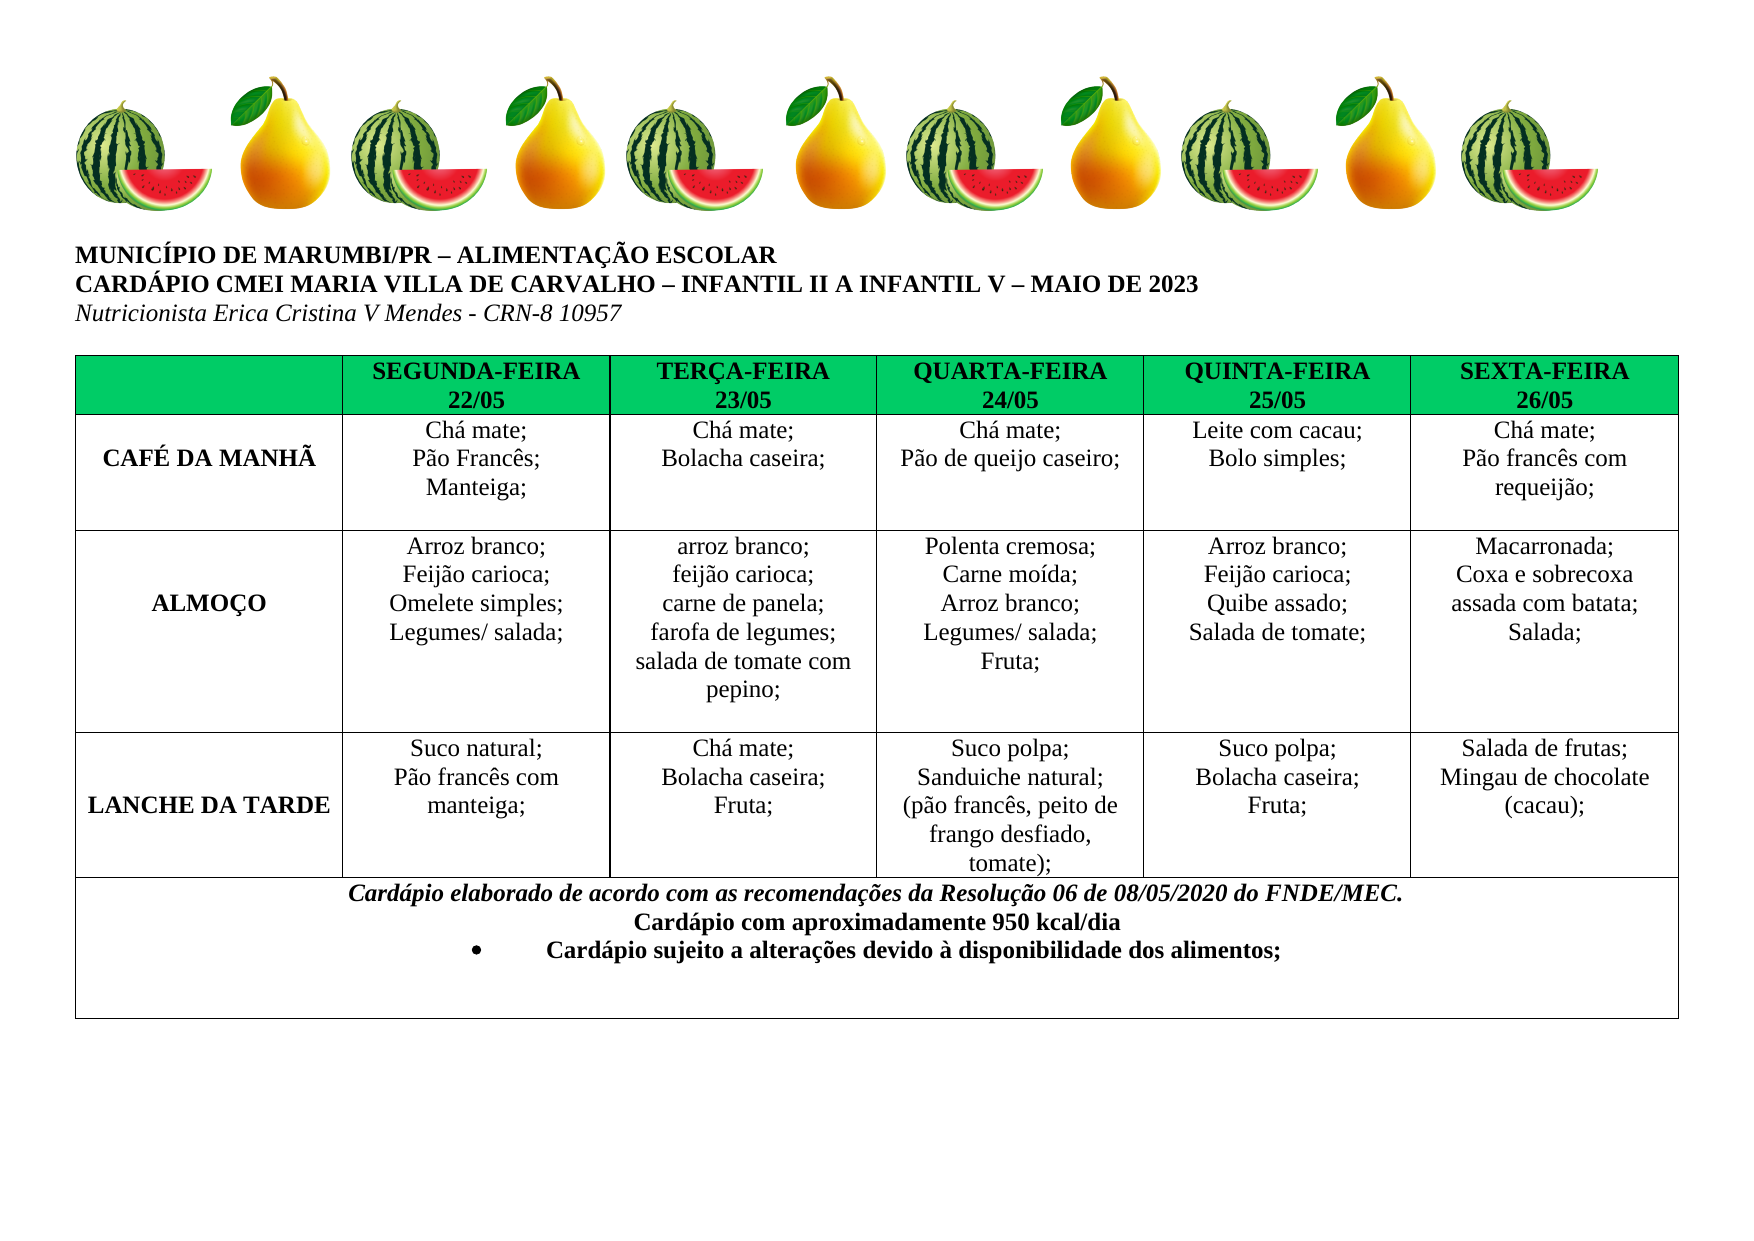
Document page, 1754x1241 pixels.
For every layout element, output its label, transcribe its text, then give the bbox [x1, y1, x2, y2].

table_header QUINTA-FEIRA 25/05 [1144, 356, 1410, 414]
picture [783, 73, 890, 212]
table_header SEXTA-FEIRA 26/05 [1411, 356, 1678, 414]
picture [75, 99, 213, 212]
text CARDÁPIO CMEI MARIA VILLA DE CARVALHO – INFANTIL II A INFANTIL V – MAIO DE 2023 [75, 269, 1679, 298]
table_cell Arroz branco; Feijão carioca; Omelete simples; Legumes/ salada; [343, 531, 609, 732]
table_cell ALMOÇO [76, 531, 342, 732]
picture [1180, 99, 1319, 212]
table_cell Arroz branco; Feijão carioca; Quibe assado; Salada de tomate; [1144, 531, 1410, 732]
picture [905, 99, 1044, 212]
table_cell Polenta cremosa; Carne moída; Arroz branco; Legumes/ salada; Fruta; [877, 531, 1143, 732]
picture [1461, 99, 1599, 212]
text Nutricionista Erica Cristina V Mendes - CRN-8 10957 [75, 298, 1679, 326]
table_cell Chá mate; Pão francês com requeijão; [1411, 415, 1678, 530]
picture [503, 73, 610, 212]
picture [228, 73, 335, 212]
picture [1333, 73, 1441, 212]
table_cell Chá mate; Pão de queijo caseiro; [877, 415, 1143, 530]
table_cell Macarronada; Coxa e sobrecoxa assada com batata; Salada; [1411, 531, 1678, 732]
picture [350, 99, 488, 212]
table_cell Salada de frutas; Mingau de chocolate (cacau); [1411, 733, 1678, 877]
table_cell arroz branco; feijão carioca; carne de panela; farofa de legumes; salada de tomate com pepino; [611, 531, 876, 732]
table_cell Suco polpa; Bolacha caseira; Fruta; [1144, 733, 1410, 877]
table_cell CAFÉ DA MANHÃ [76, 415, 342, 530]
picture [1058, 73, 1165, 212]
table_cell Leite com cacau; Bolo simples; [1144, 415, 1410, 530]
table_cell Cardápio elaborado de acordo com as recomendações da Resolução 06 de 08/05/2020 do FNDE/MEC. Cardápio com aproximadamente 950 kcal/dia Cardápio sujeito a alterações devido à disponibilidade dos alimentos; [76, 878, 1678, 1018]
table_cell LANCHE DA TARDE [76, 733, 342, 877]
text MUNICÍPIO DE MARUMBI/PR – ALIMENTAÇÃO ESCOLAR [75, 240, 1679, 269]
table_header SEGUNDA-FEIRA 22/05 [343, 356, 609, 414]
table_cell Chá mate; Bolacha caseira; Fruta; [611, 733, 876, 877]
table_header TERÇA-FEIRA 23/05 [611, 356, 876, 414]
table_header QUARTA-FEIRA 24/05 [877, 356, 1143, 414]
table_cell Chá mate; Bolacha caseira; [611, 415, 876, 530]
picture [625, 99, 763, 212]
table_cell Chá mate; Pão Francês; Manteiga; [343, 415, 609, 530]
table_header [76, 356, 342, 414]
table_cell Suco polpa; Sanduiche natural; (pão francês, peito de frango desfiado, tomate); [877, 733, 1143, 877]
table_cell Suco natural; Pão francês com manteiga; [343, 733, 609, 877]
